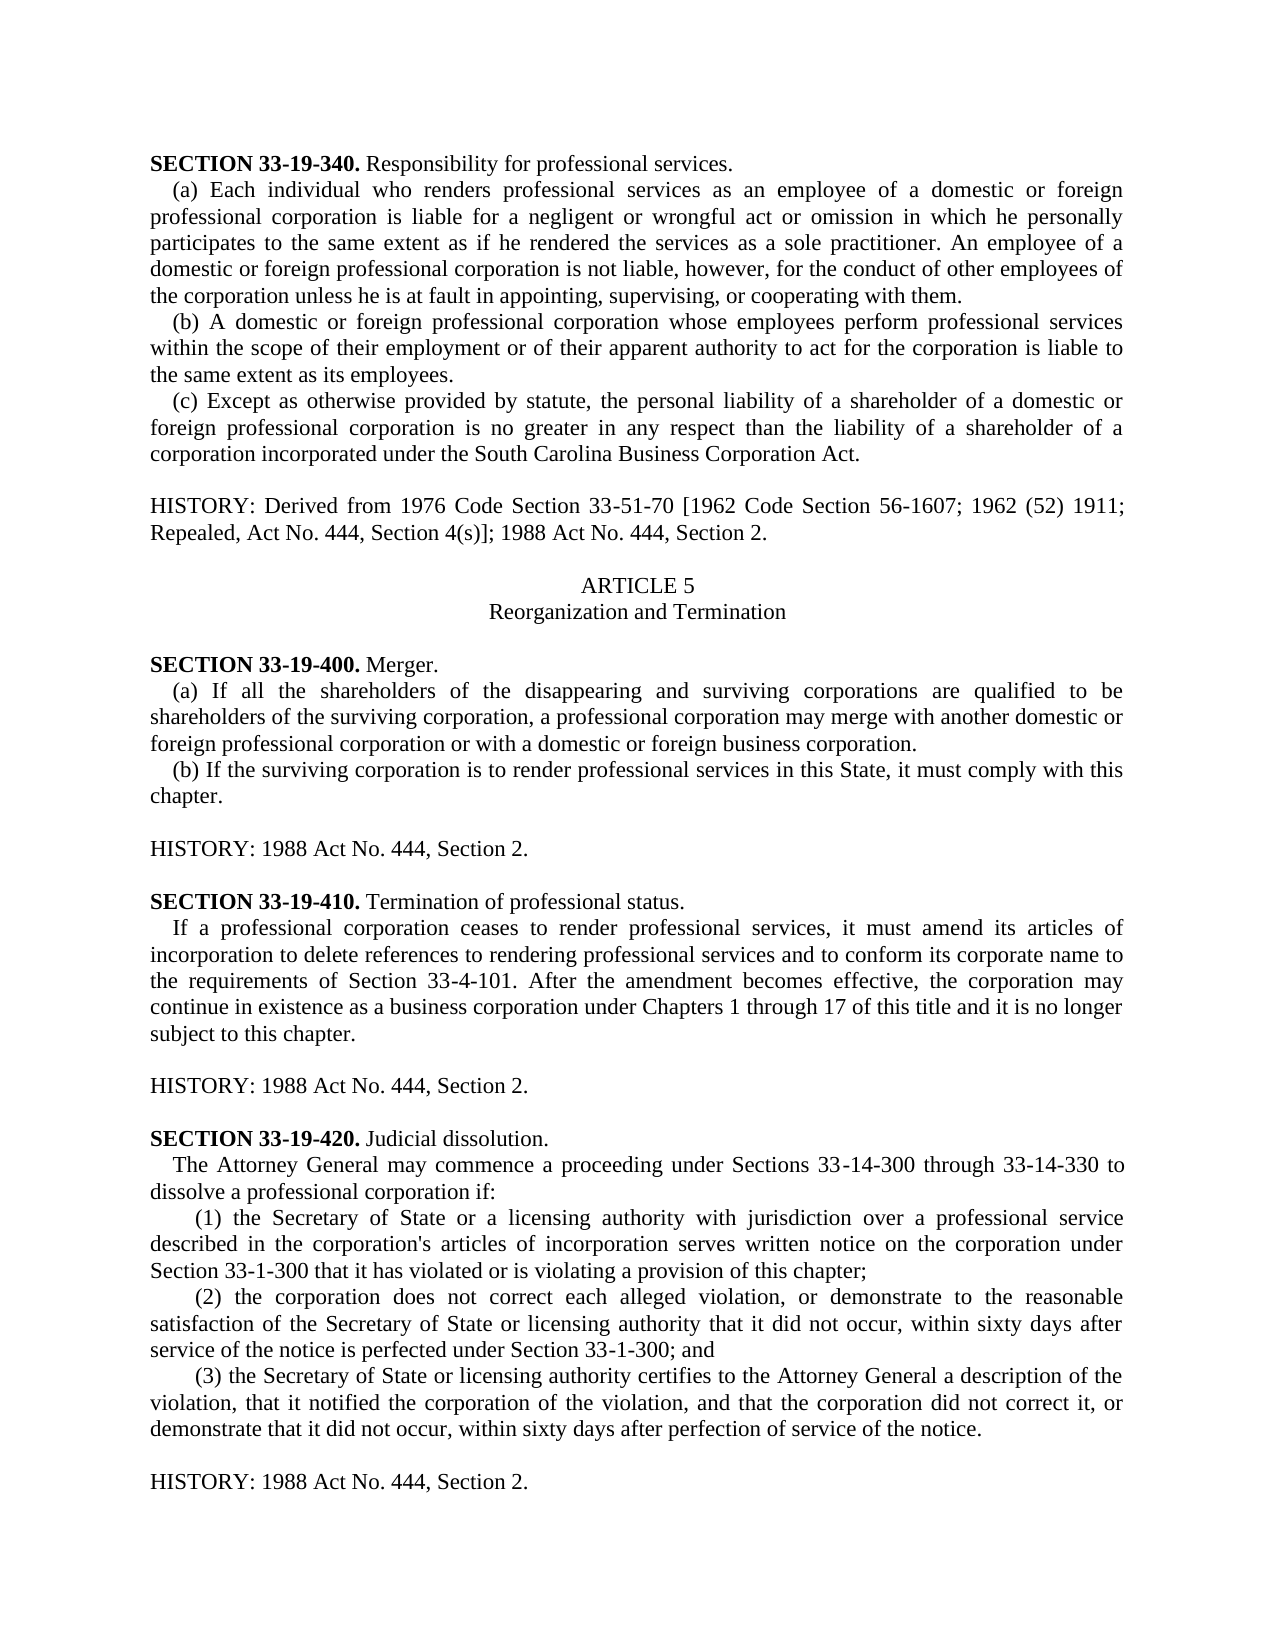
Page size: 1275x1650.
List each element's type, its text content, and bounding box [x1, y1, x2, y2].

text HISTORY: 1988 Act No. 444, Section 2. [150, 835, 1125, 862]
text HISTORY: Derived from 1976 Code Section 33-51-70 [1962 Code Section 56-1607; 1962 (52) 1911; Repealed, Act No. 444, Section 4(s)]; 1988 Act No. 444, Section 2. [150, 493, 1125, 545]
text If a professional corporation ceases to render professional services, it must amend its articles of incorporation to delete references to rendering professional services and to conform its corporate name to the requirements of Section 33-4-101. After the amendment becomes effective, the corporation may continue in existence as a business corporation under Chapters 1 through 17 of this title and it is no longer subject to this chapter. [150, 914, 1125, 1046]
text HISTORY: 1988 Act No. 444, Section 2. [150, 1072, 1125, 1099]
text (b) If the surviving corporation is to render professional services in this State, it must comply with this chapter. [150, 756, 1125, 809]
text ARTICLE 5 [150, 572, 1125, 598]
text SECTION 33-19-400. Merger. [150, 651, 1125, 677]
text SECTION 33-19-340. Responsibility for professional services. [150, 150, 1125, 176]
text SECTION 33-19-410. Termination of professional status. [150, 888, 1125, 914]
text (a) If all the shareholders of the disappearing and surviving corporations are qualified to be shareholders of the surviving corporation, a professional corporation may merge with another domestic or foreign professional corporation or with a domestic or foreign business corporation. [150, 677, 1125, 756]
text (1) the Secretary of State or a licensing authority with jurisdiction over a professional service described in the corporation's articles of incorporation serves written notice on the corporation under Section 33-1-300 that it has violated or is violating a provision of this chapter; [150, 1204, 1125, 1283]
text The Attorney General may commence a proceeding under Sections 33-14-300 through 33-14-330 to dissolve a professional corporation if: [150, 1151, 1125, 1204]
text (3) the Secretary of State or licensing authority certifies to the Attorney General a description of the violation, that it notified the corporation of the violation, and that the corporation did not correct it, or demonstrate that it did not occur, within sixty days after perfection of service of the notice. [150, 1362, 1125, 1441]
text SECTION 33-19-420. Judicial dissolution. [150, 1125, 1125, 1151]
text HISTORY: 1988 Act No. 444, Section 2. [150, 1468, 1125, 1494]
text (b) A domestic or foreign professional corporation whose employees perform professional services within the scope of their employment or of their apparent authority to act for the corporation is liable to the same extent as its employees. [150, 308, 1125, 387]
text (2) the corporation does not correct each alleged violation, or demonstrate to the reasonable satisfaction of the Secretary of State or licensing authority that it did not occur, within sixty days after service of the notice is perfected under Section 33-1-300; and [150, 1283, 1125, 1362]
text (c) Except as otherwise provided by statute, the personal liability of a shareholder of a domestic or foreign professional corporation is no greater in any respect than the liability of a shareholder of a corporation incorporated under the South Carolina Business Corporation Act. [150, 387, 1125, 466]
text Reorganization and Termination [150, 598, 1125, 624]
text (a) Each individual who renders professional services as an employee of a domestic or foreign professional corporation is liable for a negligent or wrongful act or omission in which he personally participates to the same extent as if he rendered the services as a sole practitioner. An employee of a domestic or foreign professional corporation is not liable, however, for the conduct of other employees of the corporation unless he is at fault in appointing, supervising, or cooperating with them. [150, 176, 1125, 308]
